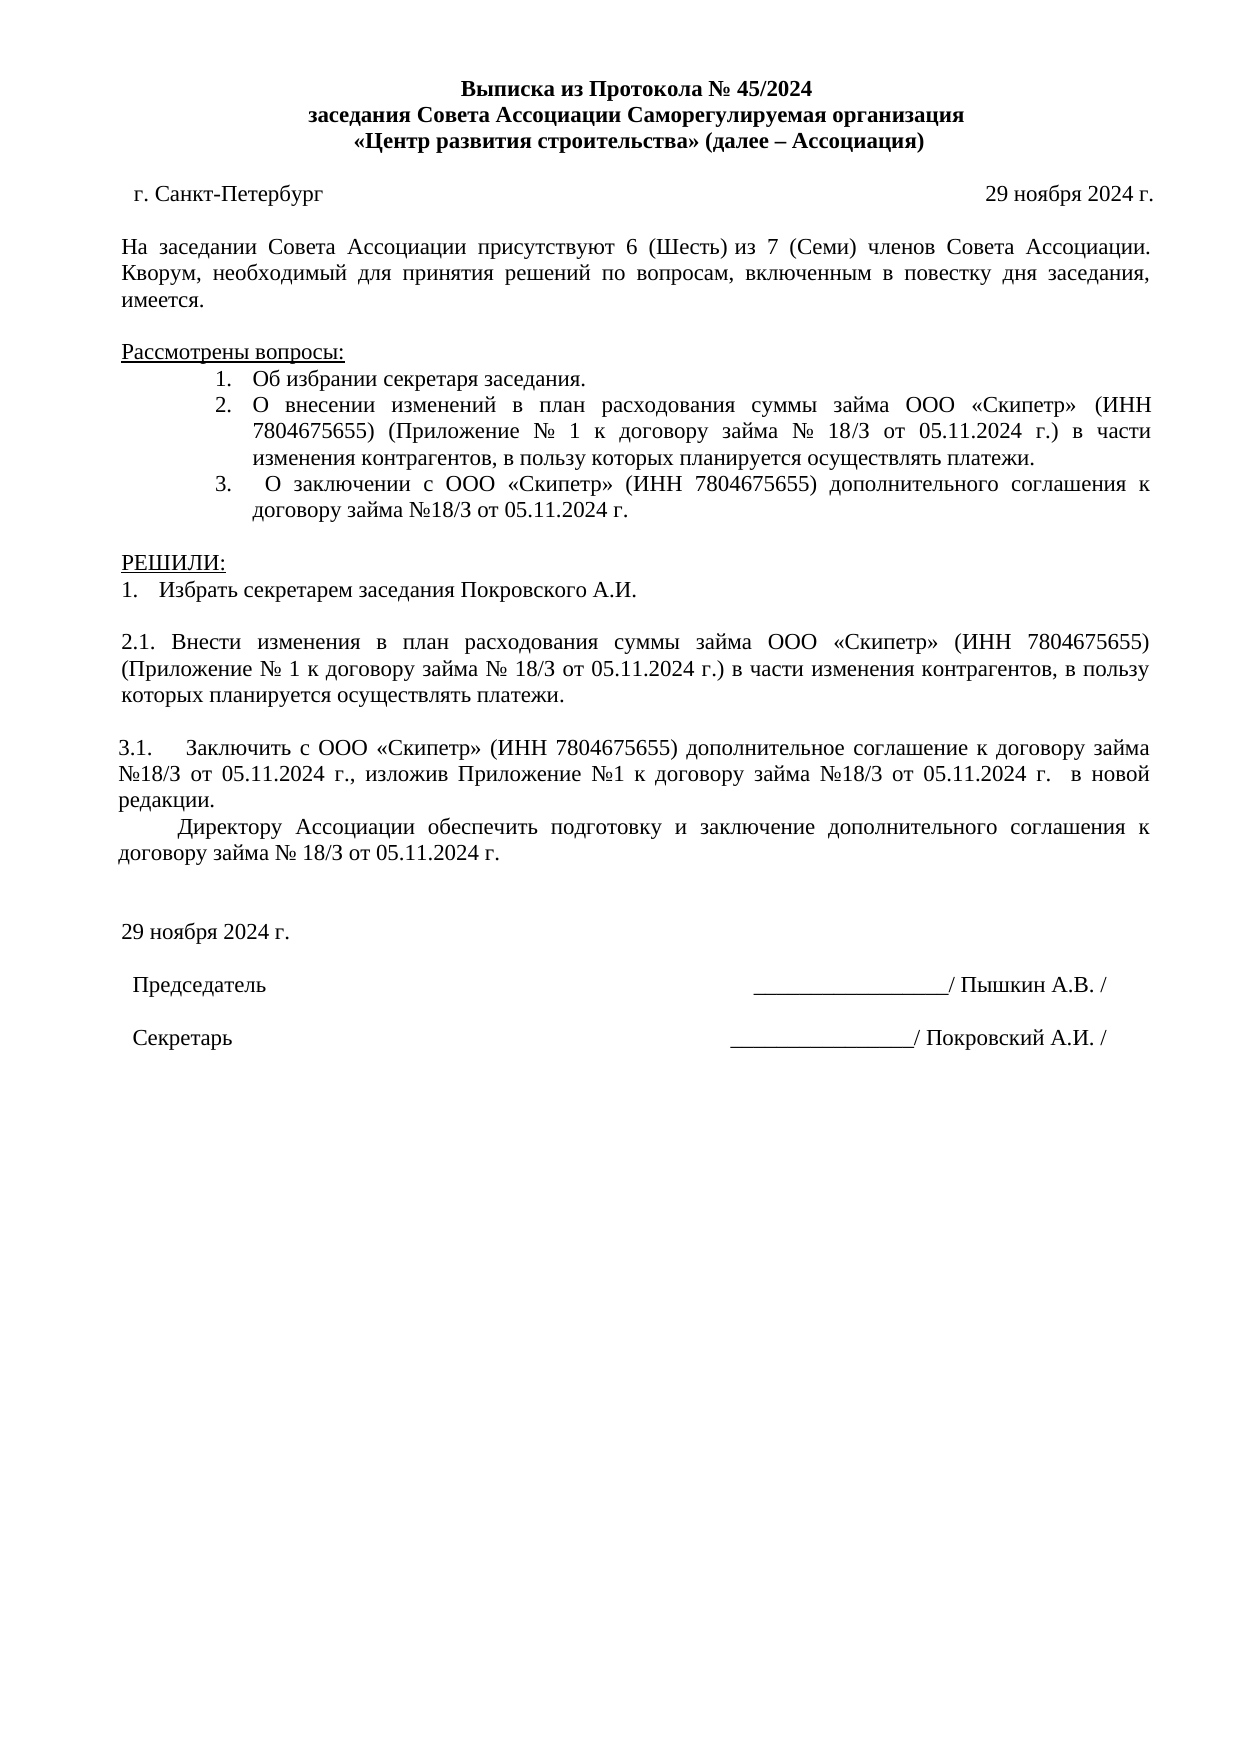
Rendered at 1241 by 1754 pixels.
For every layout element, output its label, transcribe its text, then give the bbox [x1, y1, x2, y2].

text Директору Ассоциации обеспечить подготовку и заключение дополнительного соглашения к договору займа № 18/З от 05.11.2024 г. [118, 813, 1152, 866]
text заседания Совета Ассоциации Саморегулируемая организация [121, 101, 1152, 128]
list О внесении изменений в план расходования суммы займа ООО «Скипетр» (ИНН 7804675655) (Приложение № 1 к договору займа № 18/З от 05.11.2024 г.) в части изменения контрагентов, в пользу которых планируется осуществлять платежи. [215, 391, 1152, 470]
text РЕШИЛИ: [121, 549, 1152, 576]
text 2.1. Внести изменения в план расходования суммы займа ООО «Скипетр» (ИНН 7804675655) (Приложение № 1 к договору займа № 18/З от 05.11.2024 г.) в части изменения контрагентов, в пользу которых планируется осуществлять платежи. [121, 628, 1152, 707]
table_header Председатель Секретарь [121, 971, 320, 1050]
table_header 29 ноября 2024 г. [644, 180, 1165, 207]
list Избрать секретарем заседания Покровского А.И. [121, 576, 1152, 602]
list Об избрании секретаря заседания. [215, 365, 1152, 391]
text «Центр развития строительства» (далее – Ассоциация) [121, 128, 1152, 154]
text Выписка из Протокола № 45/2024 [121, 75, 1152, 101]
text 29 ноября 2024 г. [121, 918, 1152, 944]
table_header г. Санкт-Петербург [123, 180, 644, 207]
text Рассмотрены вопросы: [121, 338, 1152, 365]
text На заседании Совета Ассоциации присутствуют 6 (Шесть) из 7 (Семи) членов Совета Ассоциации. Кворум, необходимый для принятия решений по вопросам, включенным в повестку дня заседания, имеется. [121, 233, 1152, 312]
list Заключить с ООО «Скипетр» (ИНН 7804675655) дополнительное соглашение к договору займа №18/З от 05.11.2024 г., изложив Приложение №1 к договору займа №18/3 от 05.11.2024 г. в новой редакции. [118, 734, 1152, 813]
table_header _________________/ Пышкин А.В. / ________________/ Покровский А.И. / [320, 971, 1118, 1050]
list О заключении с ООО «Скипетр» (ИНН 7804675655) дополнительного соглашения к договору займа №18/З от 05.11.2024 г. [215, 470, 1152, 523]
